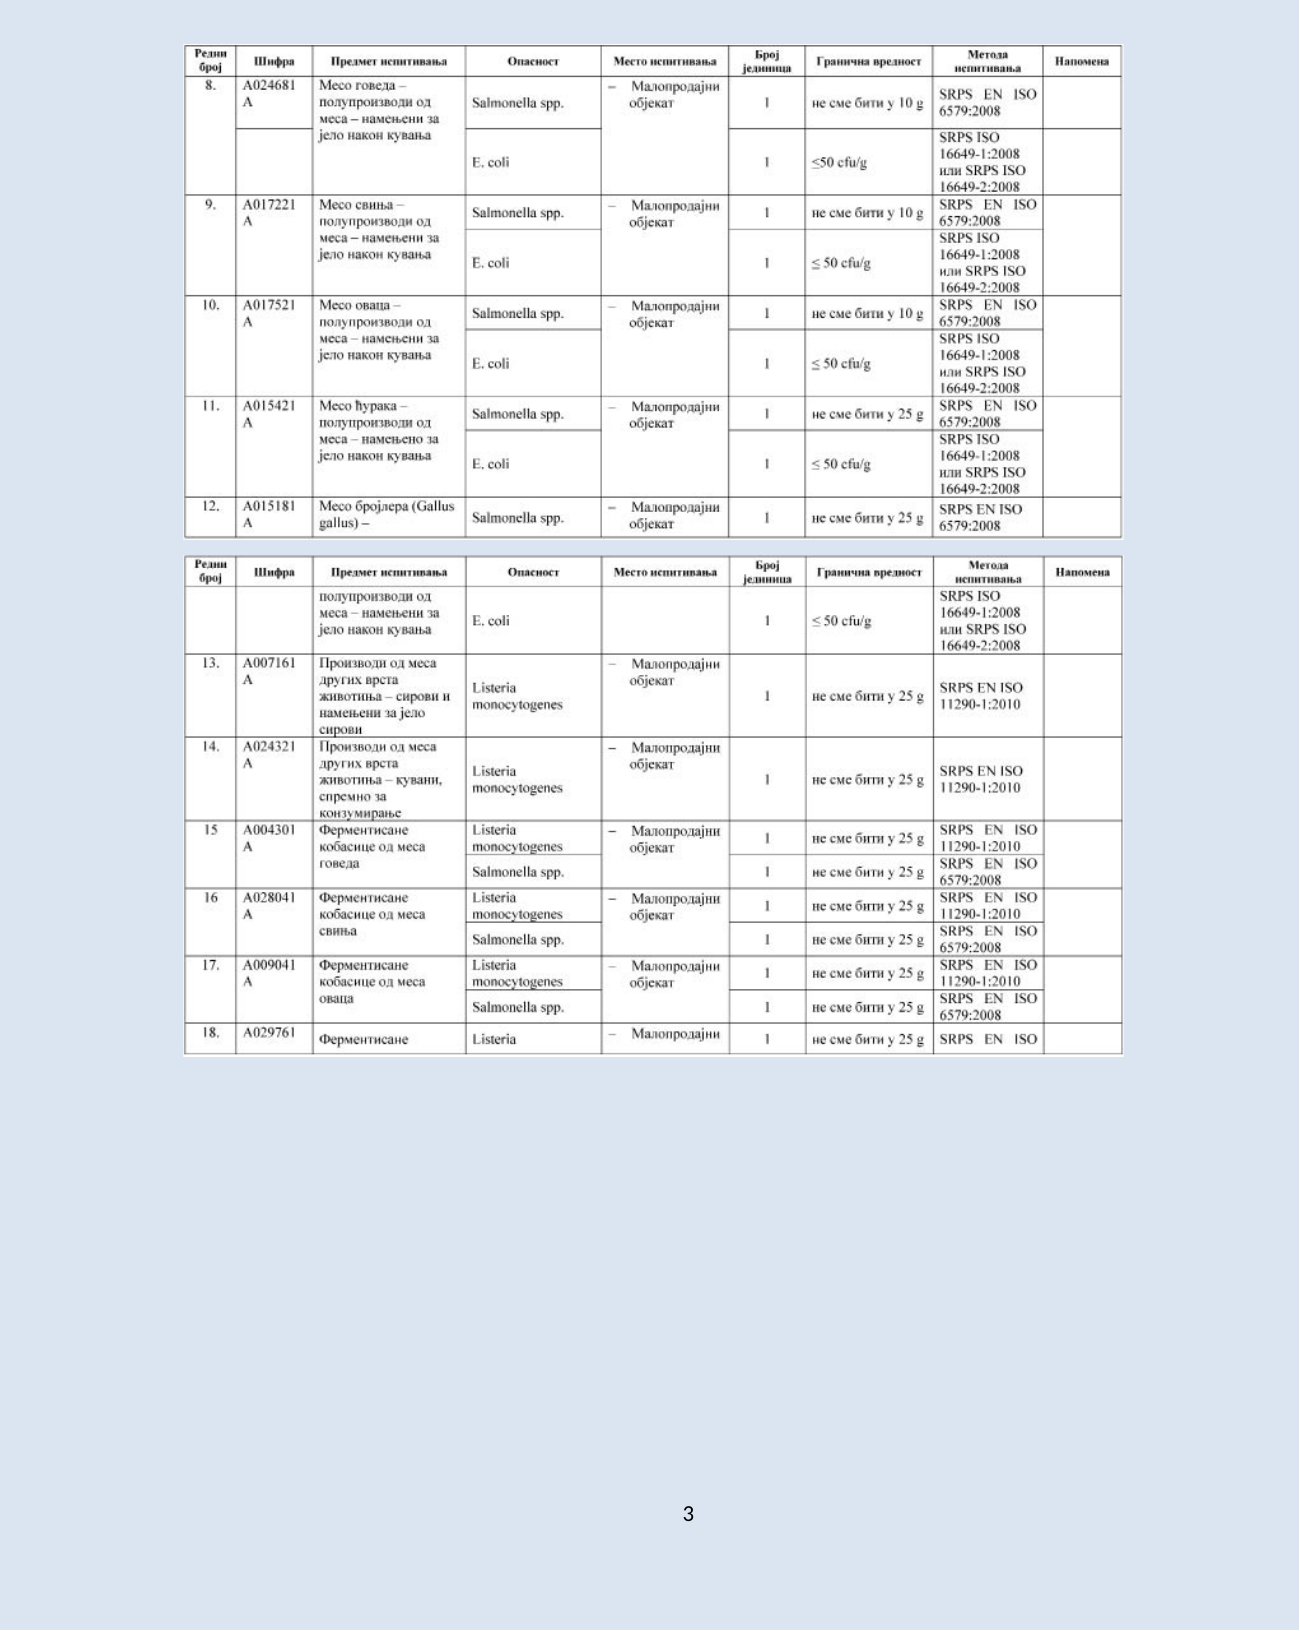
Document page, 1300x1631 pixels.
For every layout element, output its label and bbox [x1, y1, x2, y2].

picture [183, 44, 1124, 540]
picture [183, 555, 1124, 1057]
